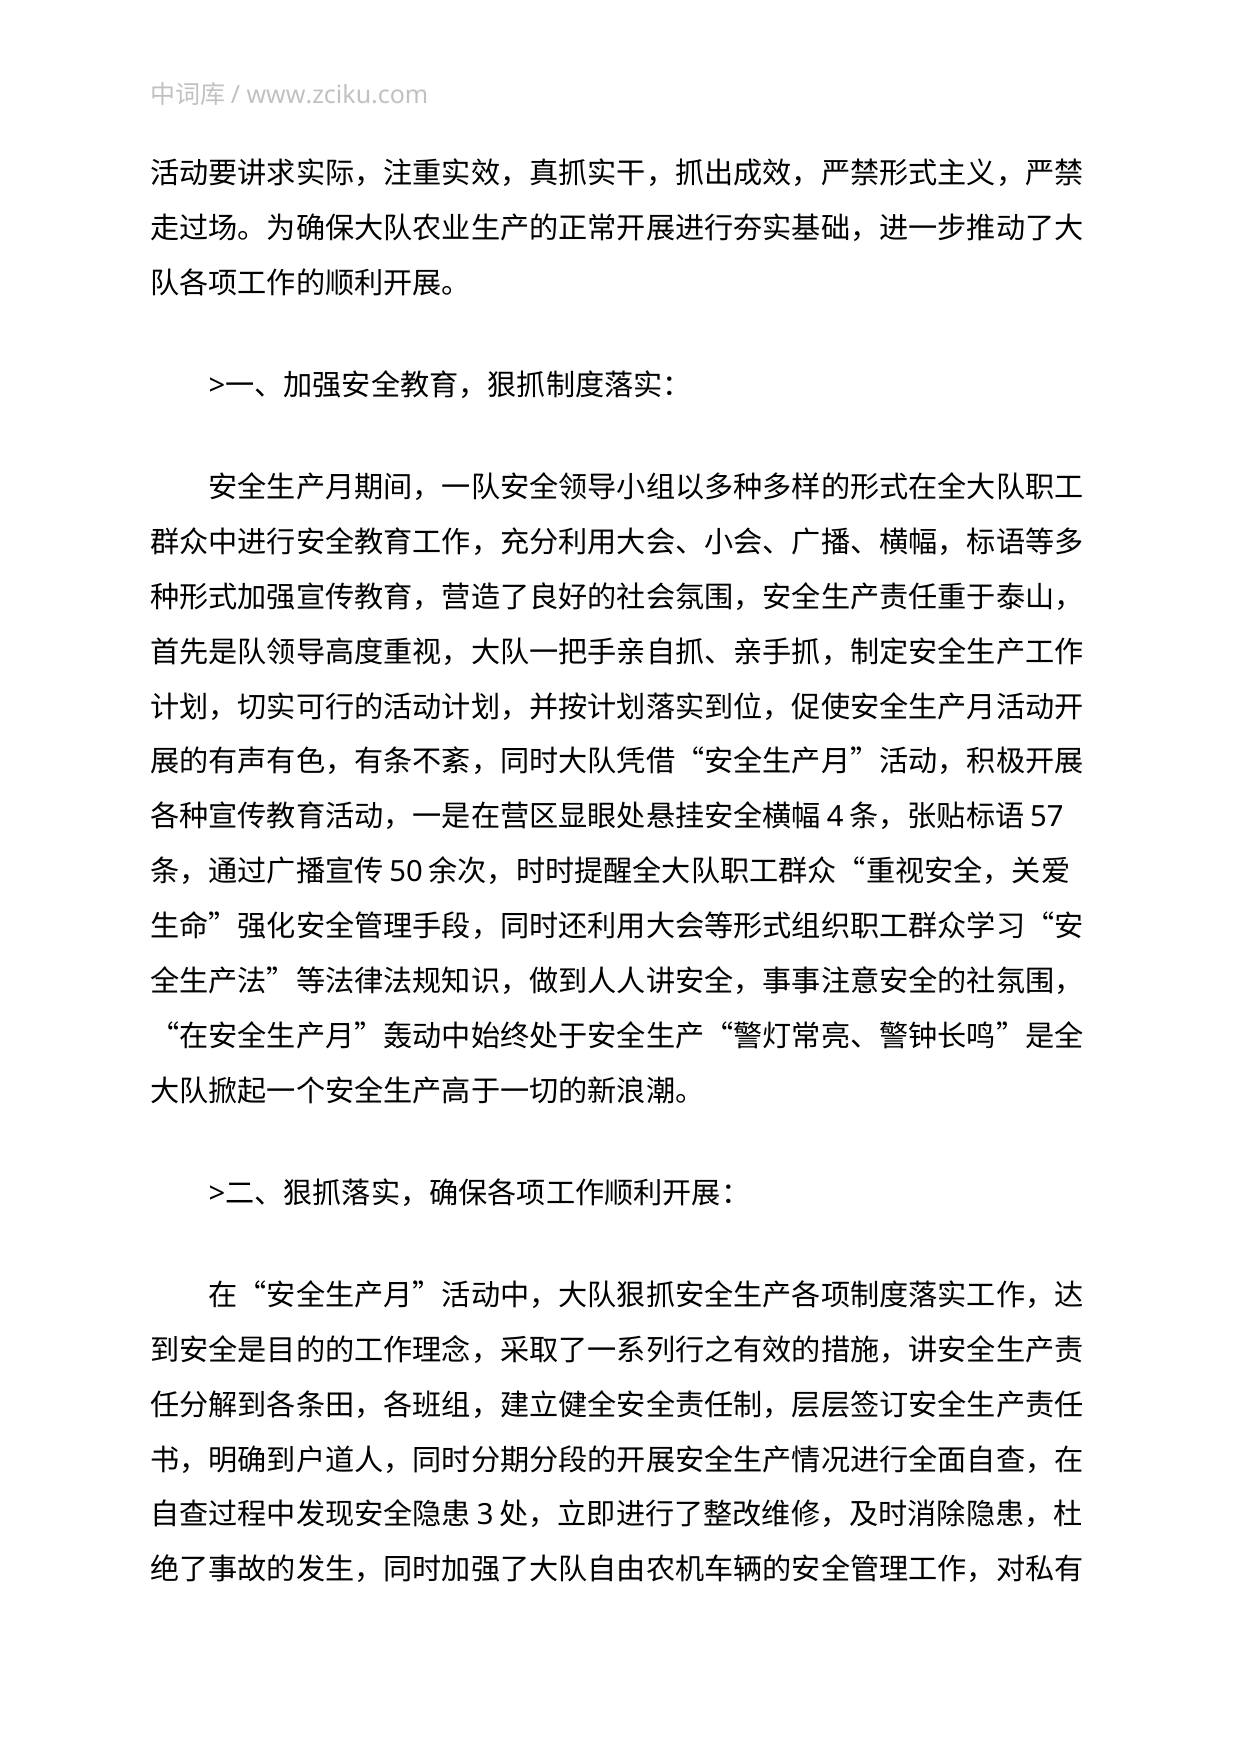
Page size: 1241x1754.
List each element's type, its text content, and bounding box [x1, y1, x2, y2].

text >一、加强安全教育，狠抓制度落实： [150, 362, 1090, 404]
text 安全生产月期间，一队安全领导小组以多种多样的形式在全大队职工群众中进行安全教育工作，充分利用大会、小会、广播、横幅，标语等多种形式加强宣传教育，营造了良好的社会氛围，安全生产责任重于泰山，首先是队领导高度重视，大队一把手亲自抓、亲手抓，制定安全生产工作计划，切实可行的活动计划，并按计划落实到位，促使安全生产月活动开展的有声有色，有条不紊，同时大队凭借“安全生产月”活动，积极开展各种宣传教育活动，一是在营区显眼处悬挂安全横幅4条，张贴标语57条，通过广播宣传50余次，时时提醒全大队职工群众“重视安全，关爱生命”强化安全管理手段，同时还利用大会等形式组织职工群众学习“安全生产法”等法律法规知识，做到人人讲安全，事事注意安全的社氛围，“在安全生产月”轰动中始终处于安全生产“警灯常亮、警钟长鸣”是全大队掀起一个安全生产高于一切的新浪潮。 [150, 463, 1090, 1110]
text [150, 1271, 1090, 1588]
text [150, 150, 1090, 302]
text >二、狠抓落实，确保各项工作顺利开展： [150, 1169, 1090, 1212]
